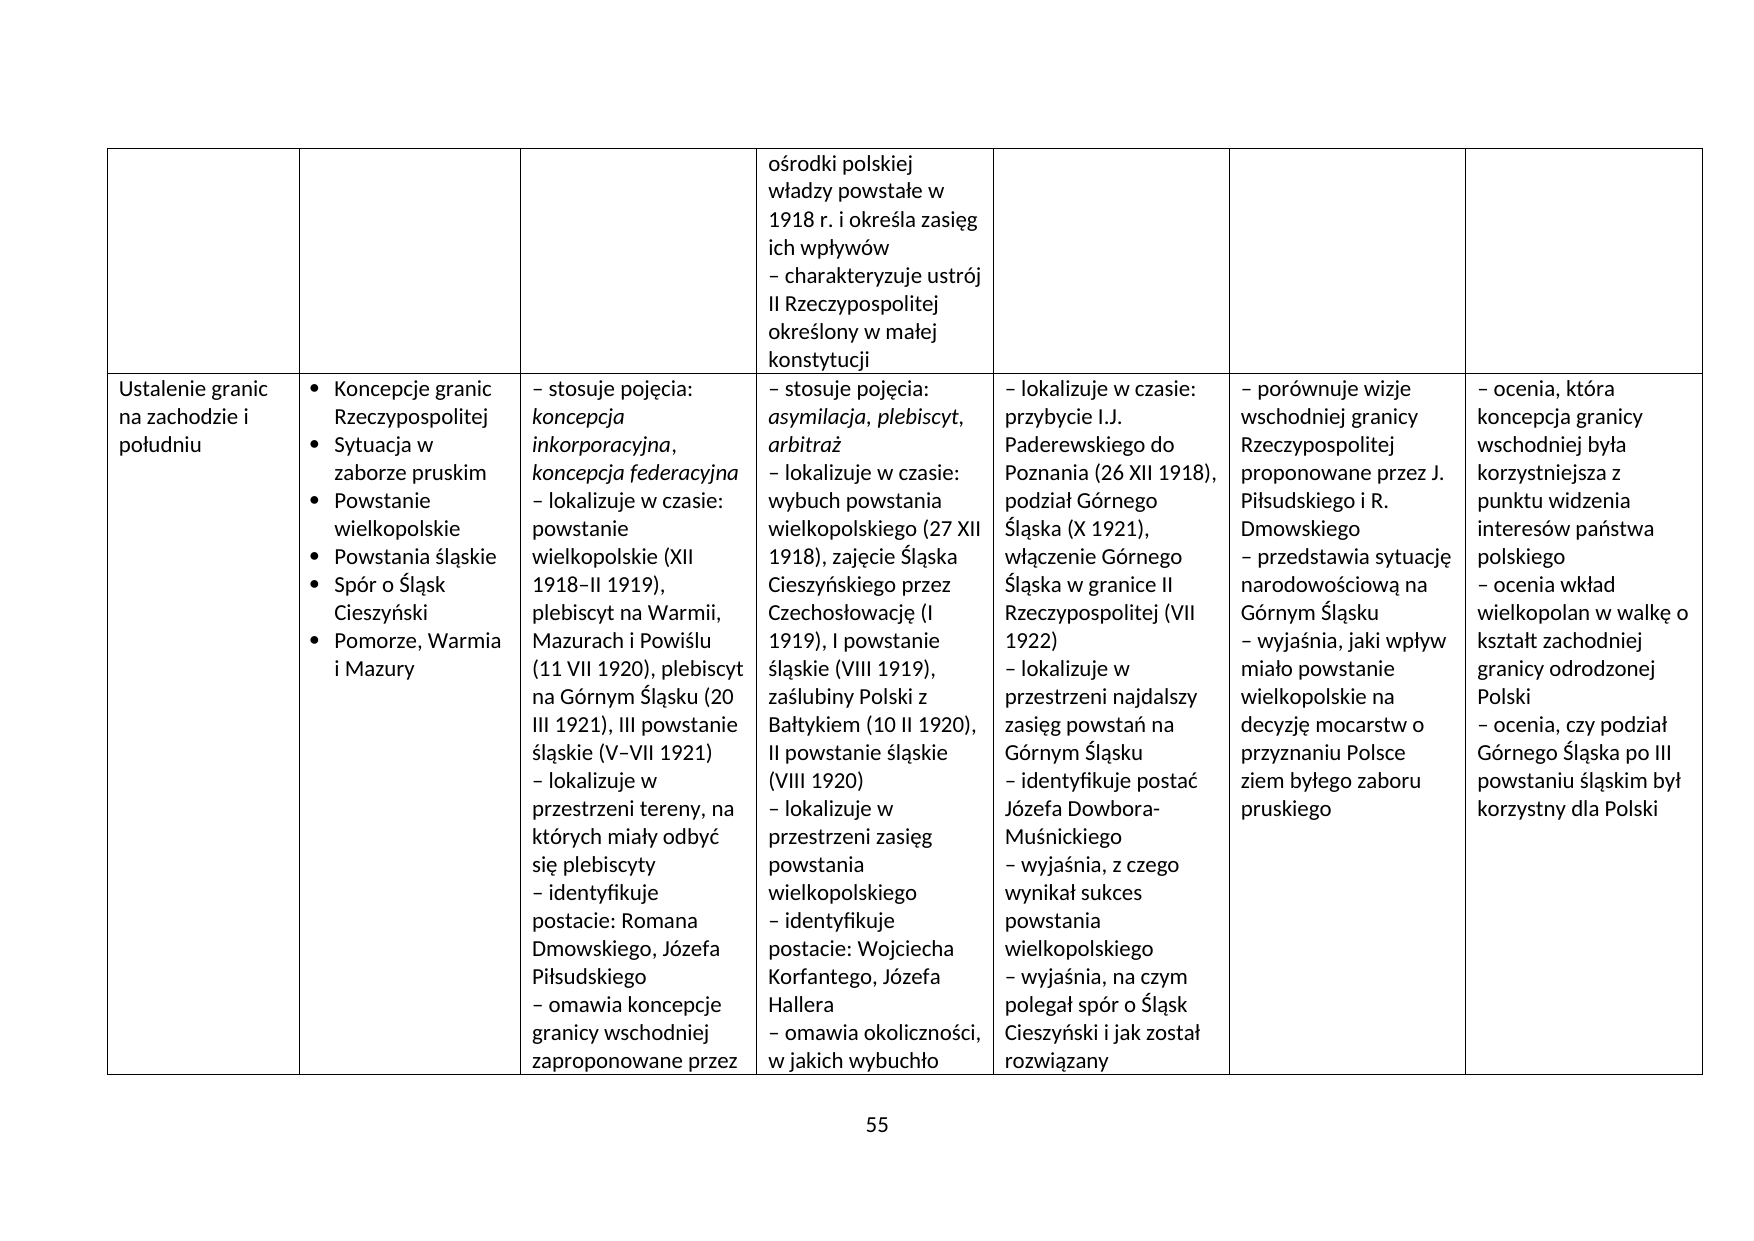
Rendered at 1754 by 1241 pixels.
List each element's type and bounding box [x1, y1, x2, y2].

table_cell [1466, 374, 1702, 1074]
table_cell [994, 374, 1229, 1074]
table_cell [757, 149, 993, 373]
table_cell [1230, 149, 1465, 373]
table_cell [300, 149, 520, 373]
table_cell [108, 374, 299, 1074]
table_cell [521, 374, 756, 1074]
table_cell [300, 374, 520, 1074]
table_cell [521, 149, 756, 373]
table_cell [994, 149, 1229, 373]
table_cell [108, 149, 299, 373]
table_cell [1466, 149, 1702, 373]
table_cell [757, 374, 993, 1074]
table_cell [1230, 374, 1465, 1074]
